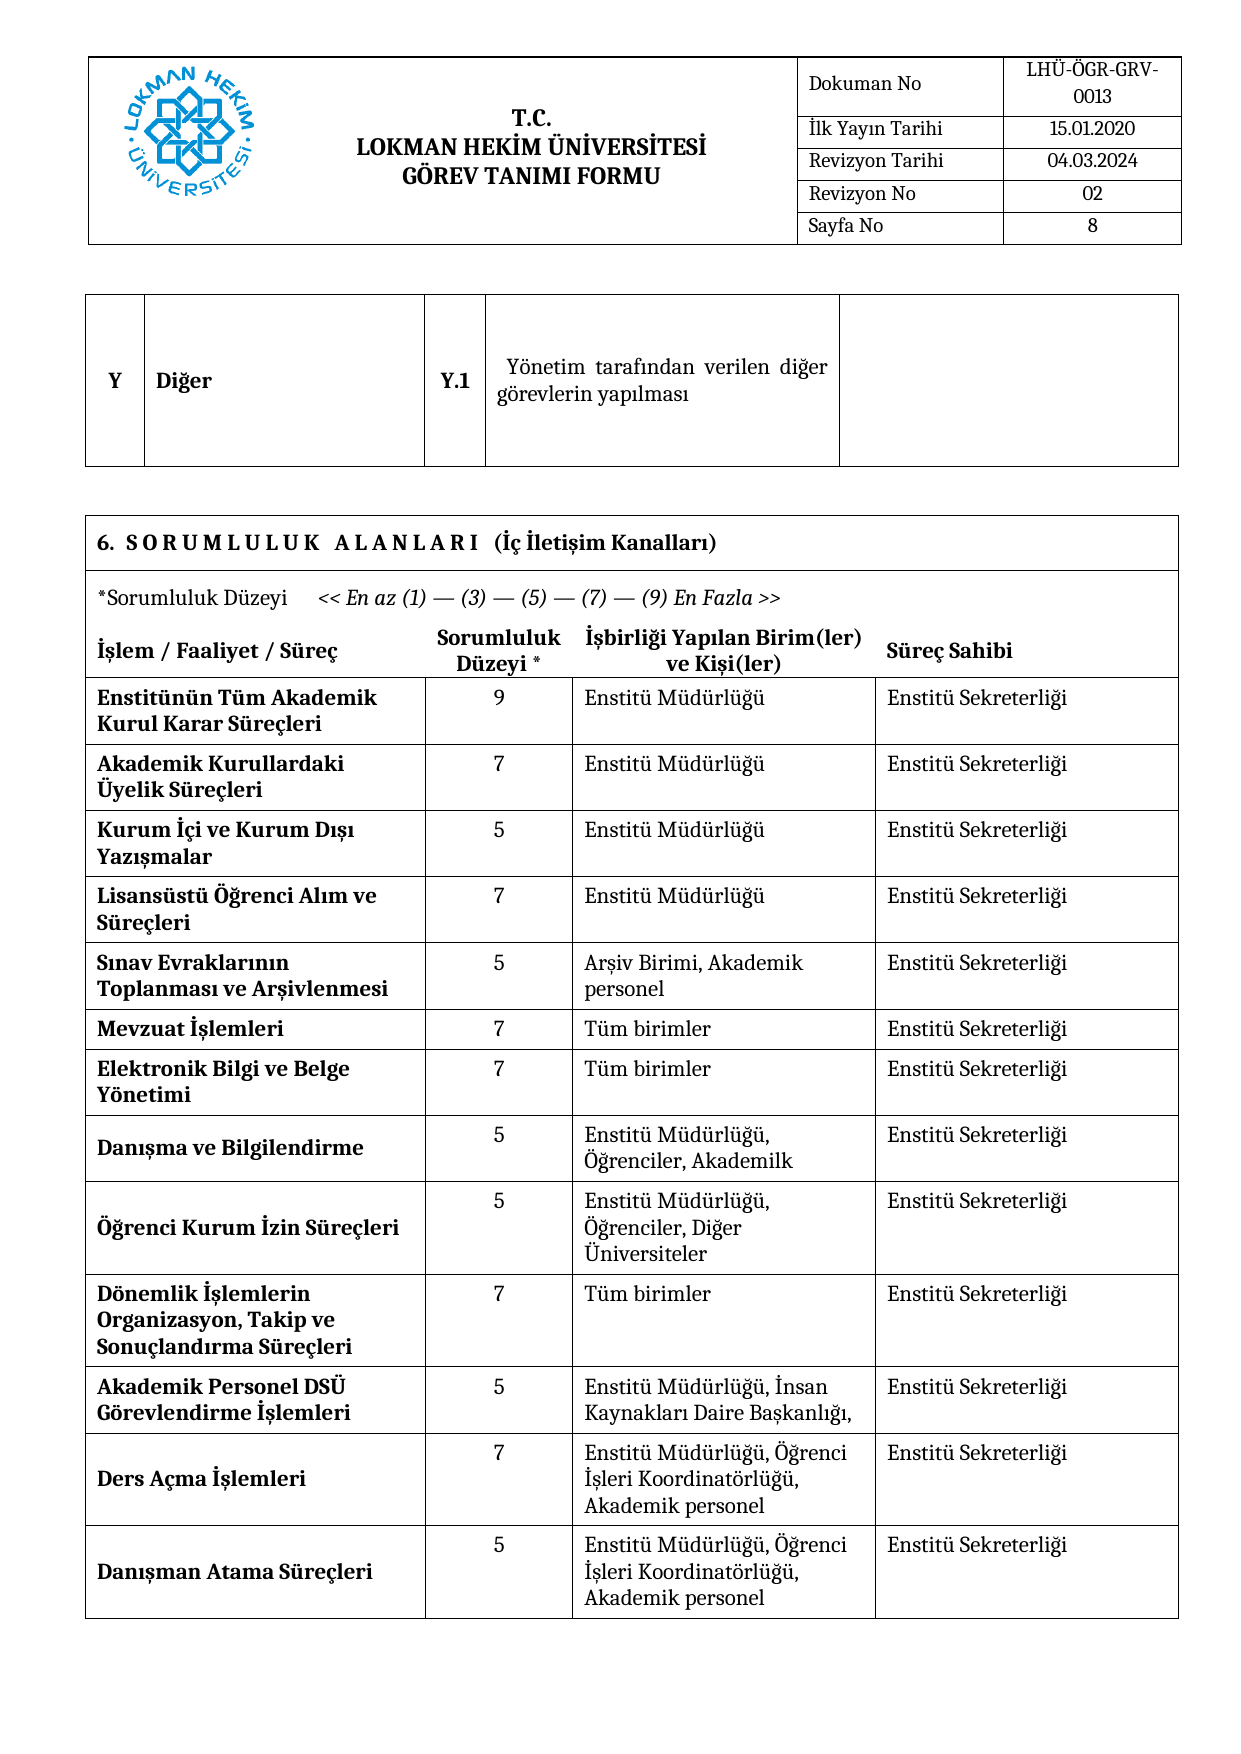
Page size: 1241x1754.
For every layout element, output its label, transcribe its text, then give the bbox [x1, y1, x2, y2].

table_cell Y [86, 295, 144, 466]
table_cell Enstitü Müdürlüğü [573, 877, 875, 942]
table_cell Enstitü Müdürlüğü [573, 678, 875, 743]
table_cell 7 [426, 877, 572, 942]
table_cell Enstitü Sekreterliği [876, 1526, 1178, 1618]
table_cell [840, 295, 1178, 466]
table_cell Enstitü Sekreterliği [876, 1434, 1178, 1525]
table_cell Enstitü Müdürlüğü [573, 745, 875, 810]
table_cell 9 [426, 678, 572, 743]
table_cell Enstitü Sekreterliği [876, 1116, 1178, 1181]
table_cell Arşiv Birimi, Akademik personel [573, 943, 875, 1008]
table_cell *Sorumluluk Düzeyi << En az (1) — (3) — (5) — (7) — (9) En Fazla >> [86, 571, 1178, 624]
table_cell Dönemlik İşlemlerin Organizasyon, Takip ve Sonuçlandırma Süreçleri [86, 1275, 425, 1366]
table_cell 5 [426, 1182, 572, 1273]
table_cell Enstitü Sekreterliği [876, 1050, 1178, 1115]
table_cell 5 [426, 1116, 572, 1181]
table_cell Enstitü Müdürlüğü, Öğrenciler, Akademilk [573, 1116, 875, 1181]
table_header S O R U M L U L U K A L A N L A R I (İç İletişim Kanalları) [86, 516, 1178, 570]
table_cell Y.1 [425, 295, 485, 466]
table_cell Enstitü Sekreterliği [876, 877, 1178, 942]
table_cell Enstitü Sekreterliği [876, 745, 1178, 810]
table_cell Enstitü Sekreterliği [876, 1275, 1178, 1366]
table_cell 7 [426, 1050, 572, 1115]
table_cell Enstitünün Tüm Akademik Kurul Karar Süreçleri [86, 678, 425, 743]
table_cell İşbirliği Yapılan Birim(ler) ve Kişi(ler) [573, 625, 876, 677]
picture [113, 62, 269, 197]
table_cell Tüm birimler [573, 1010, 875, 1048]
table_cell 7 [426, 745, 572, 810]
table_cell Enstitü Sekreterliği [876, 943, 1178, 1008]
table_cell Öğrenci Kurum İzin Süreçleri [86, 1182, 425, 1273]
table_cell Enstitü Sekreterliği [876, 811, 1178, 876]
table_cell Elektronik Bilgi ve Belge Yönetimi [86, 1050, 425, 1115]
table_cell Diğer [145, 295, 424, 466]
table_cell Sınav Evraklarının Toplanması ve Arşivlenmesi [86, 943, 425, 1008]
table_cell Enstitü Sekreterliği [876, 1367, 1178, 1432]
table_cell 5 [426, 1526, 572, 1618]
table_cell Akademik Personel DSÜ Görevlendirme İşlemleri [86, 1367, 425, 1432]
table_cell Enstitü Müdürlüğü, İnsan Kaynakları Daire Başkanlığı, [573, 1367, 875, 1432]
table_cell Danışma ve Bilgilendirme [86, 1116, 425, 1181]
table_cell Enstitü Müdürlüğü, Öğrenci İşleri Koordinatörlüğü, Akademik personel [573, 1434, 875, 1525]
table_cell 5 [426, 1367, 572, 1432]
table_cell Akademik Kurullardaki Üyelik Süreçleri [86, 745, 425, 810]
table_cell Süreç Sahibi [876, 625, 1178, 677]
table_cell Ders Açma İşlemleri [86, 1434, 425, 1525]
table_cell İşlem / Faaliyet / Süreç [86, 625, 425, 677]
table_cell 7 [426, 1275, 572, 1366]
table_cell Lisansüstü Öğrenci Alım ve Süreçleri [86, 877, 425, 942]
table_cell Enstitü Müdürlüğü [573, 811, 875, 876]
table_cell Enstitü Sekreterliği [876, 1182, 1178, 1273]
table_cell Mevzuat İşlemleri [86, 1010, 425, 1048]
table_cell 5 [426, 811, 572, 876]
table_cell Enstitü Sekreterliği [876, 1010, 1178, 1048]
table_cell Sorumluluk Düzeyi * [425, 625, 573, 677]
table_cell Enstitü Müdürlüğü, Öğrenci İşleri Koordinatörlüğü, Akademik personel [573, 1526, 875, 1618]
table_cell Danışman Atama Süreçleri [86, 1526, 425, 1618]
table_cell 5 [426, 943, 572, 1008]
table_cell Enstitü Sekreterliği [876, 678, 1178, 743]
table_cell Enstitü Müdürlüğü, Öğrenciler, Diğer Üniversiteler [573, 1182, 875, 1273]
table_cell Yönetim tarafından verilen diğer görevlerin yapılması [486, 295, 839, 466]
table_cell Tüm birimler [573, 1050, 875, 1115]
table_cell Tüm birimler [573, 1275, 875, 1366]
table_cell 7 [426, 1434, 572, 1525]
table_cell 7 [426, 1010, 572, 1048]
table_cell Kurum İçi ve Kurum Dışı Yazışmalar [86, 811, 425, 876]
